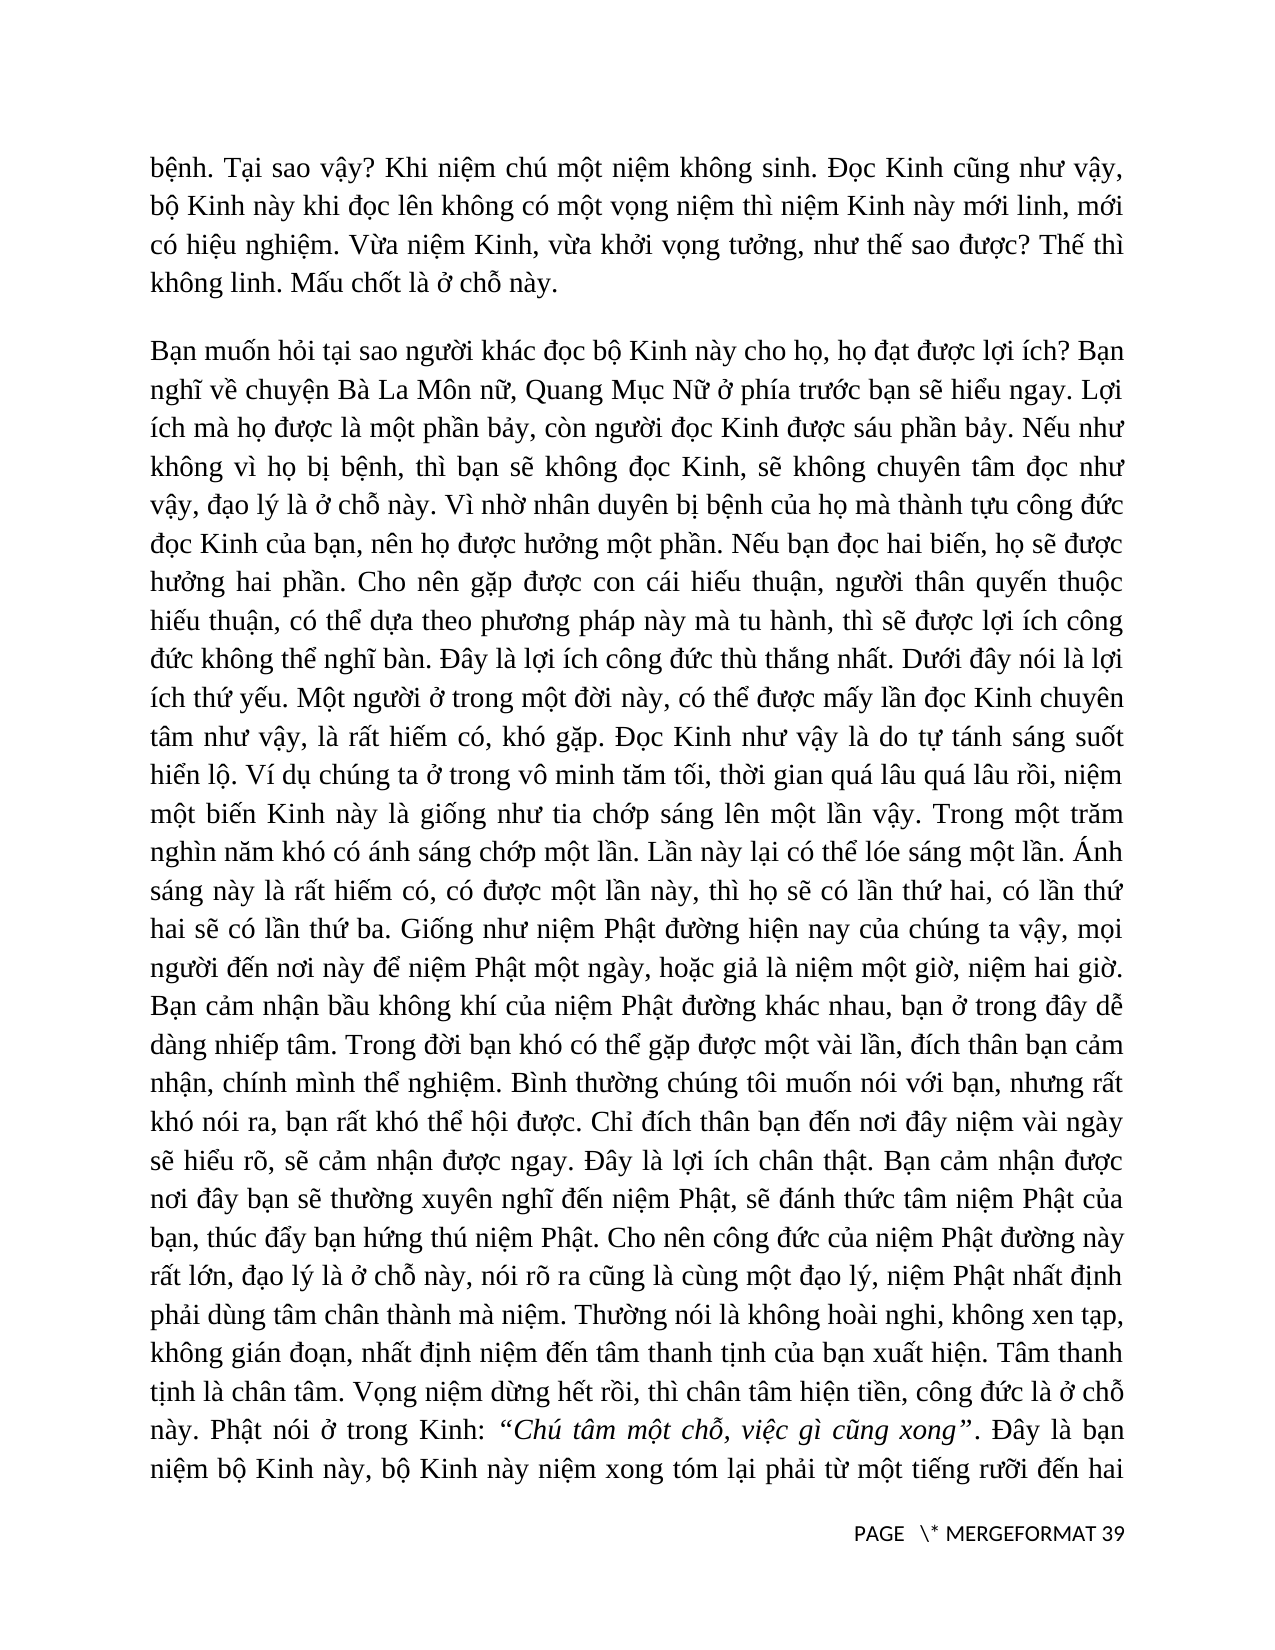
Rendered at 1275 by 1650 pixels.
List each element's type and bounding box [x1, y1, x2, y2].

text [150, 333, 1125, 1484]
text [150, 150, 1125, 299]
